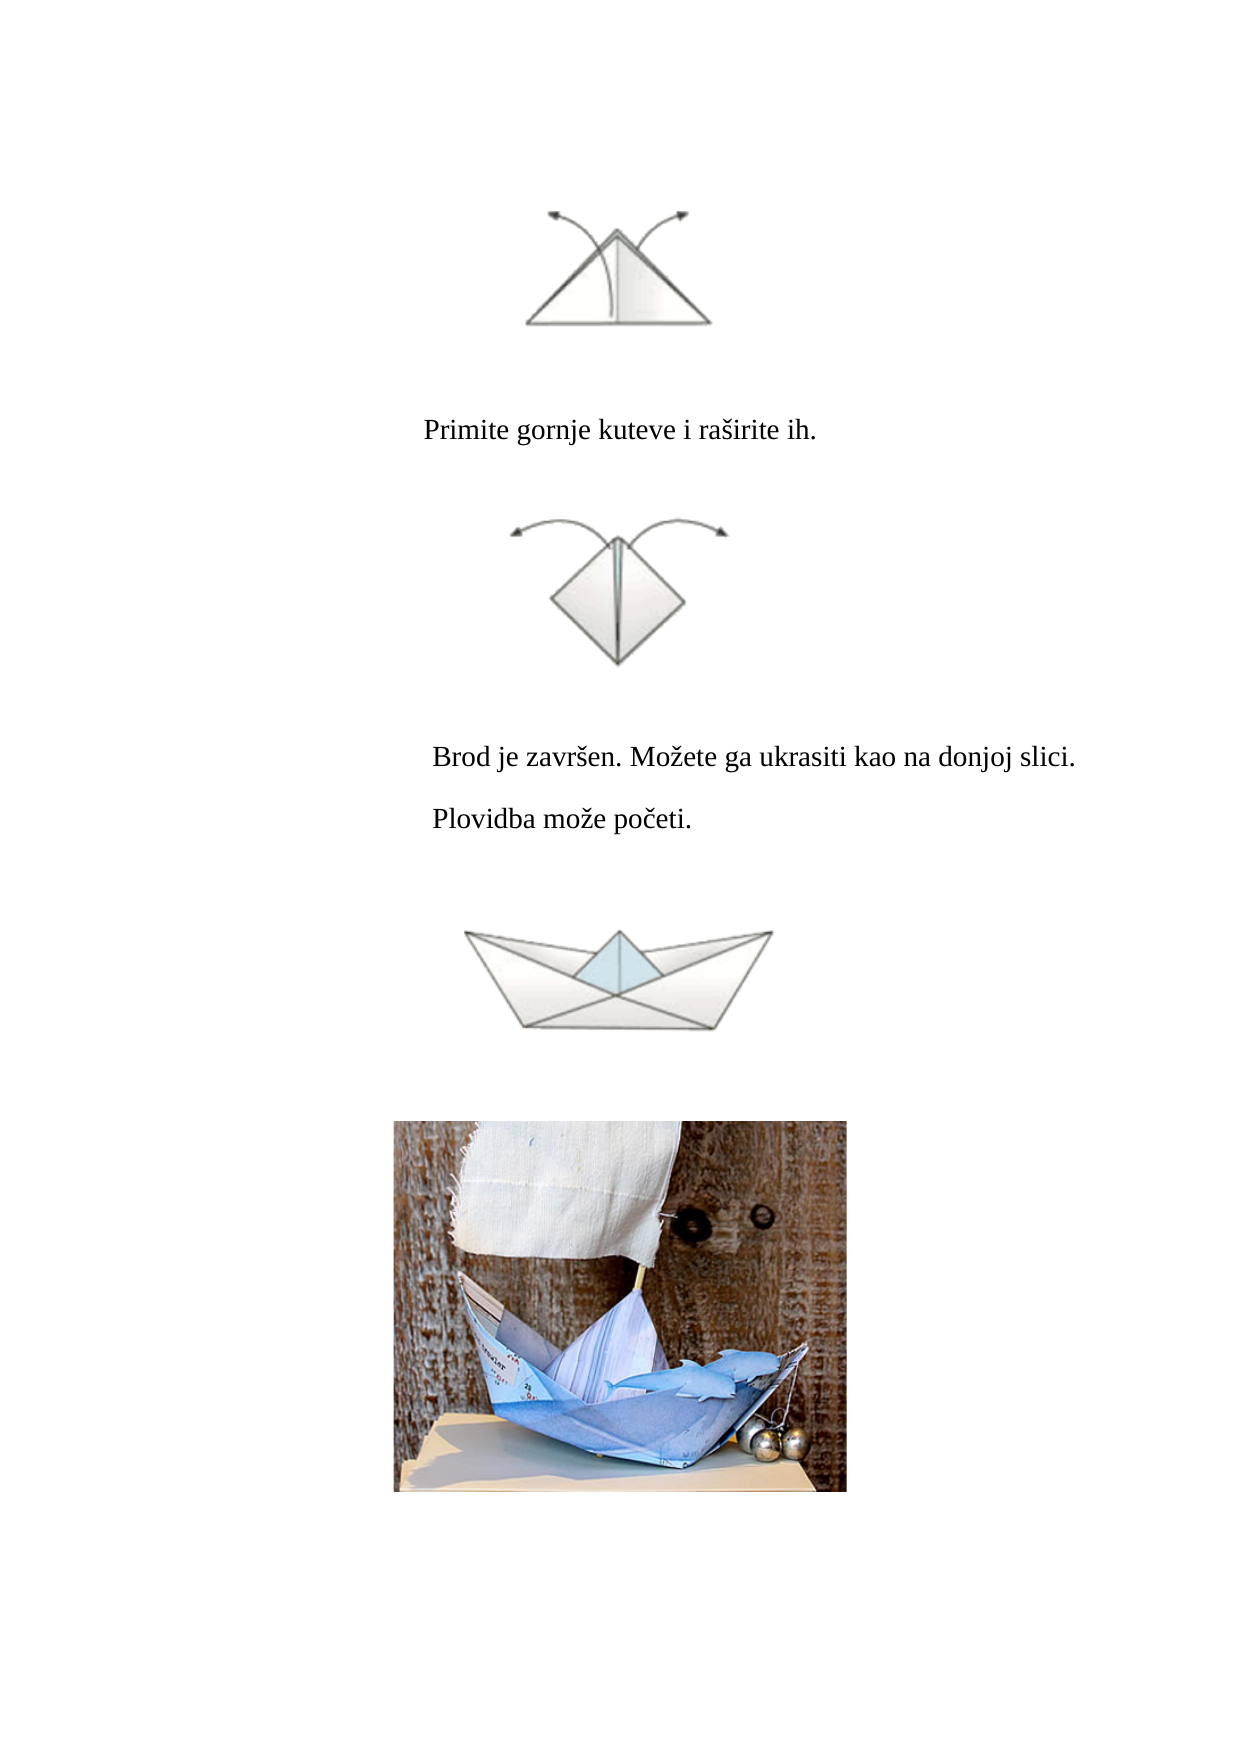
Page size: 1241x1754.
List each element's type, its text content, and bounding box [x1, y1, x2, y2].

text Plovidba može početi. [148, 801, 1093, 835]
text Brod je završen. Možete ga ukrasiti kao na donjoj slici. [148, 739, 1093, 772]
text Primite gornje kuteve i raširite ih. [148, 412, 1093, 445]
picture [463, 474, 777, 710]
picture [463, 147, 777, 383]
picture [393, 1121, 847, 1492]
picture [463, 864, 777, 1099]
